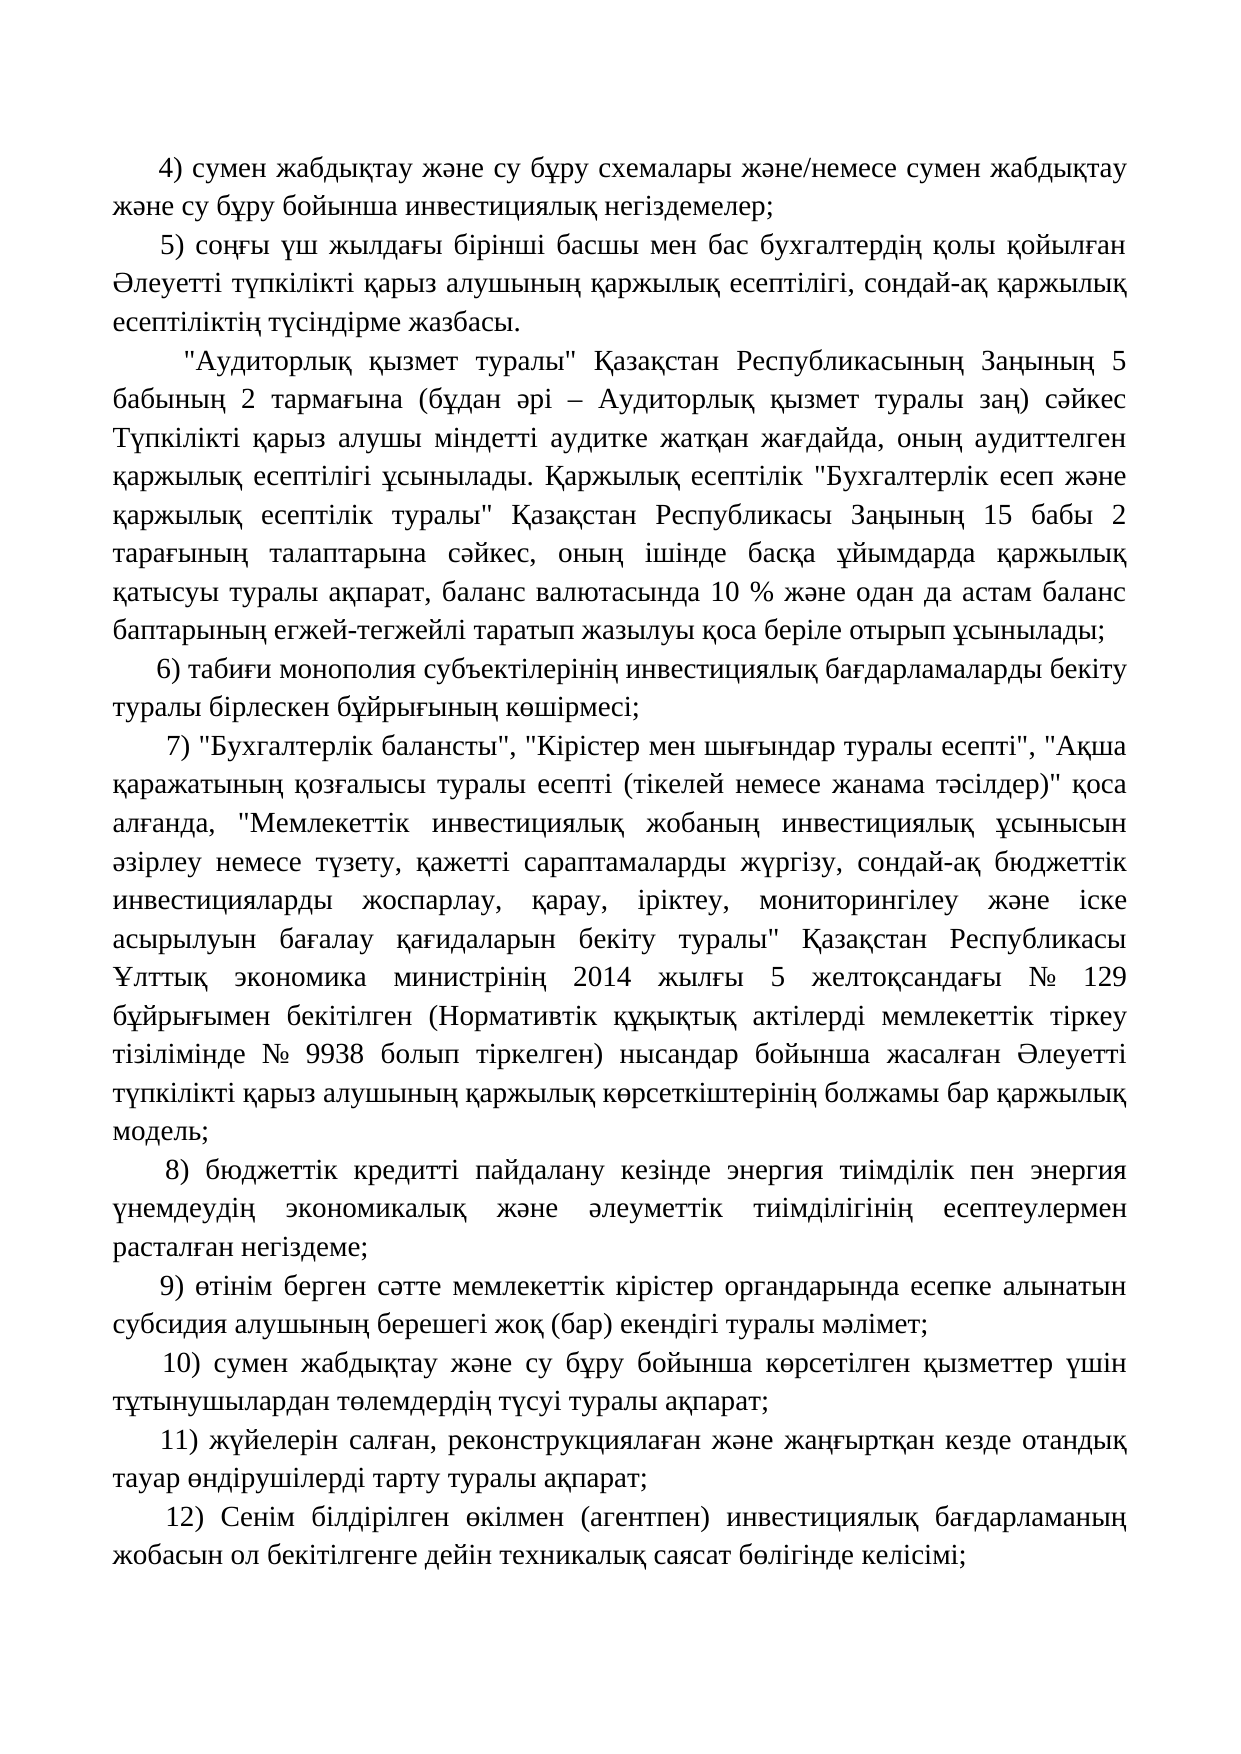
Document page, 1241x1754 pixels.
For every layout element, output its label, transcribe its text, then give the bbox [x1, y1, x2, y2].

text 5) соңғы үш жылдағы бірінші басшы мен бас бухгалтердің қолы қойылған Әлеуетті түпкілікті қарыз алушының қаржылық есептілігі, сондай-ақ қаржылық есептіліктің түсіндірме жазбасы. [112, 227, 1128, 338]
text 12) Сенім білдірілген өкілмен (агентпен) инвестициялық бағдарламаның жобасын ол бекітілгенге дейін техникалық саясат бөлігінде келісімі; [112, 1499, 1128, 1571]
text 10) сумен жабдықтау және су бұру бойынша көрсетілген қызметтер үшін тұтынушылардан төлемдердің түсуі туралы ақпарат; [112, 1345, 1128, 1417]
text 4) сумен жабдықтау және су бұру схемалары және/немесе сумен жабдықтау және су бұру бойынша инвестициялық негіздемелер; [112, 150, 1128, 222]
text 8) бюджеттік кредитті пайдалану кезінде энергия тиімділік пен энергия үнемдеудің экономикалық және әлеуметтік тиімділігінің есептеулермен расталған негіздеме; [112, 1152, 1128, 1263]
text 11) жүйелерін салған, реконструкциялаған және жаңғыртқан кезде отандық тауар өндірушілерді тарту туралы ақпарат; [112, 1422, 1128, 1494]
text 6) табиғи монополия субъектілерінің инвестициялық бағдарламаларды бекіту туралы бірлескен бұйрығының көшірмесі; [112, 651, 1128, 723]
text 9) өтінім берген сәтте мемлекеттік кірістер органдарында есепке алынатын субсидия алушының берешегі жоқ (бар) екендiгi туралы мәлiмет; [112, 1268, 1128, 1340]
text "Аудиторлық қызмет туралы" Қазақстан Республикасының Заңының 5 бабының 2 тармағына (бұдан әрі – Аудиторлық қызмет туралы заң) сәйкес Түпкілікті қарыз алушы міндетті аудитке жатқан жағдайда, оның аудиттелген қаржылық есептілігі ұсынылады. Қаржылық есептілік "Бухгалтерлік есеп және қаржылық есептілік туралы" Қазақстан Республикасы Заңының 15 бабы 2 тарағының талаптарына сәйкес, оның ішінде басқа ұйымдарда қаржылық қатысуы туралы ақпарат, баланс валютасында 10 % және одан да астам баланс баптарының егжей-тегжейлі таратып жазылуы қоса беріле отырып ұсынылады; [112, 343, 1128, 646]
text 7) "Бухгалтерлік балансты", "Кірістер мен шығындар туралы есепті", "Ақша қаражатының қозғалысы туралы есепті (тікелей немесе жанама тәсілдер)" қоса алғанда, "Мемлекеттік инвестициялық жобаның инвестициялық ұсынысын әзірлеу немесе түзету, қажетті сараптамаларды жүргізу, сондай-ақ бюджеттік инвестицияларды жоспарлау, қарау, іріктеу, мониторингілеу және іске асырылуын бағалау қағидаларын бекіту туралы" Қазақстан Республикасы Ұлттық экономика министрінің 2014 жылғы 5 желтоқсандағы № 129 бұйрығымен бекітілген (Нормативтiк құқықтық актiлердi мемлекеттiк тiркеу тізілімінде № 9938 болып тіркелген) нысандар бойынша жасалған Әлеуетті түпкілікті қарыз алушының қаржылық көрсеткіштерінің болжамы бар қаржылық модель; [112, 728, 1128, 1147]
